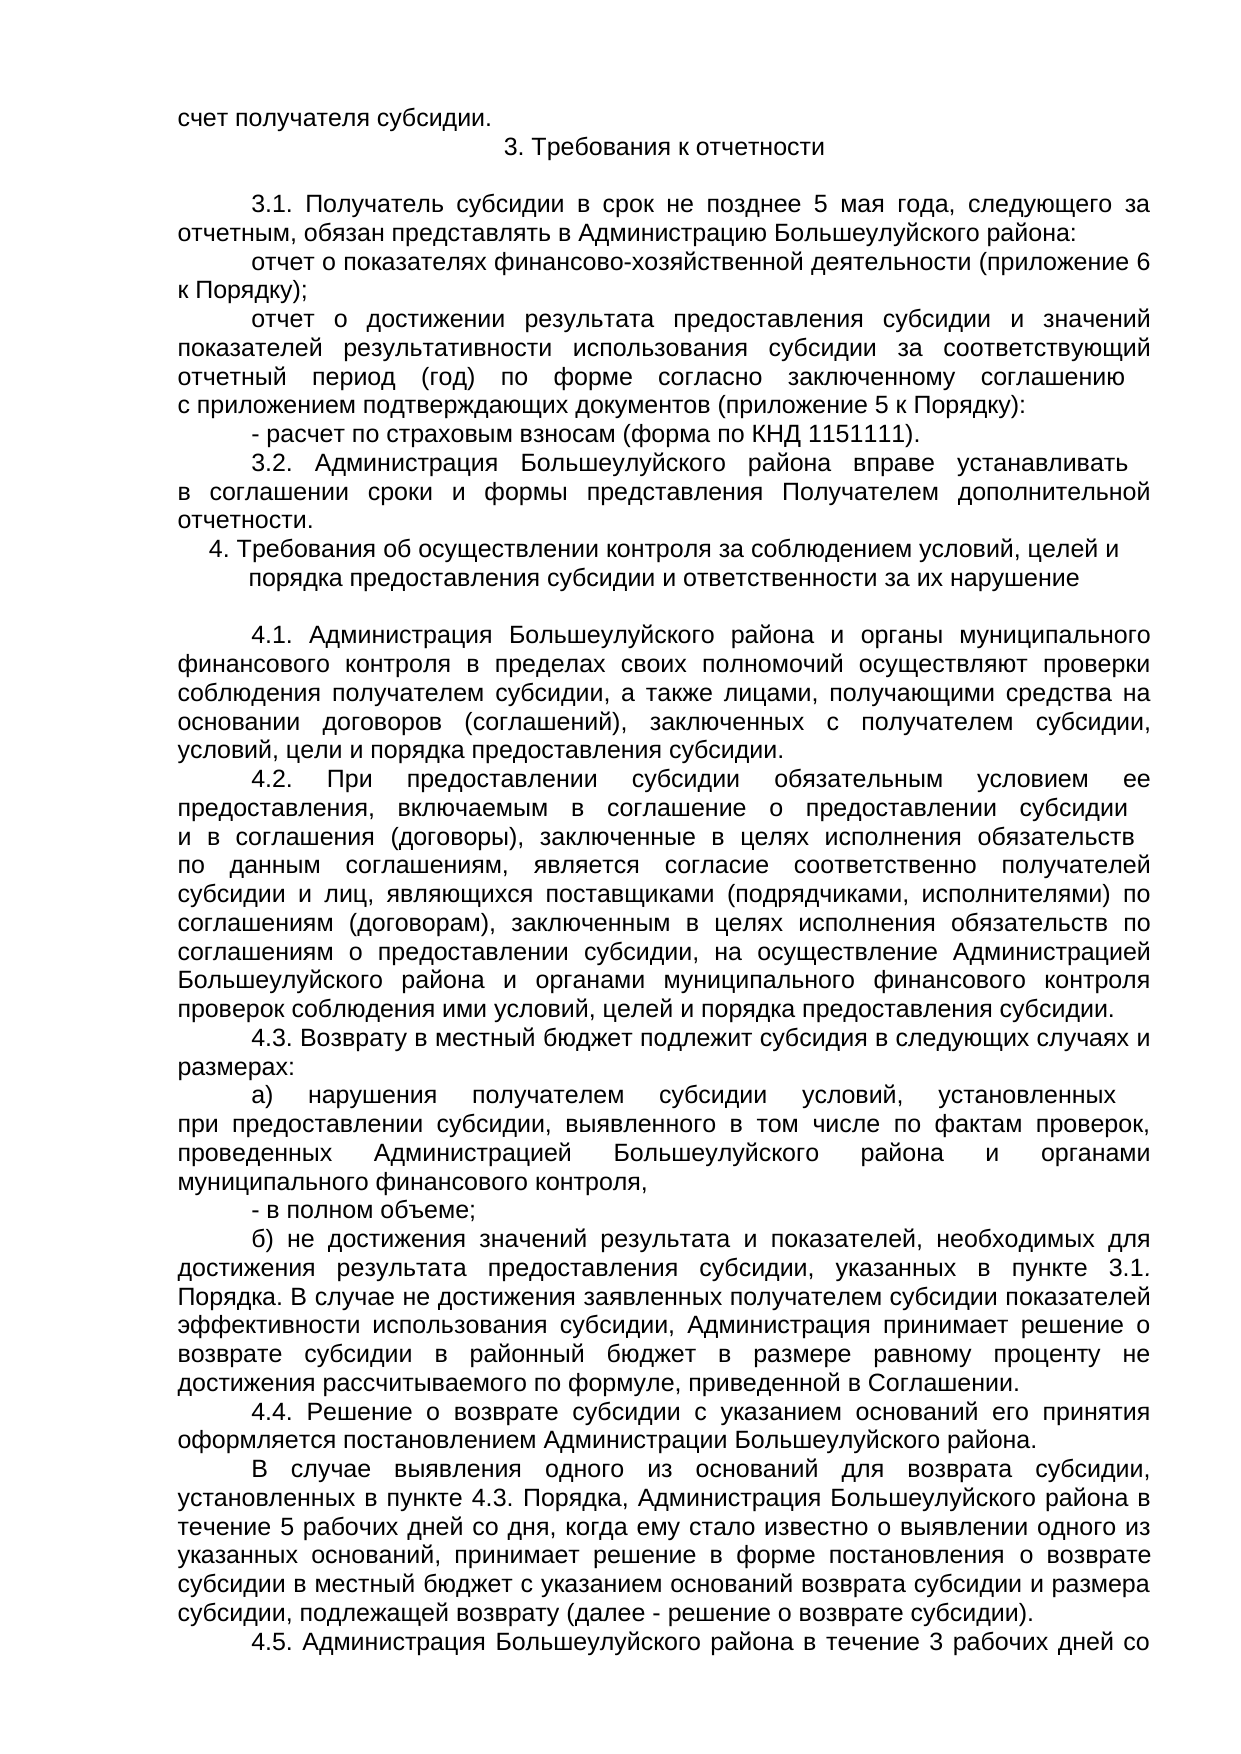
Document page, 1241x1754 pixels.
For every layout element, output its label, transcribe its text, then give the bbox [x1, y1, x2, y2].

title 3. Требования к отчетности [177, 131, 1152, 160]
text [177, 103, 1152, 131]
text отчет о достижении результата предоставления субсидии и значений показателей результативности использования субсидии за соответствующий отчетный период (год) по форме согласно заключенному соглашению с приложением подтверждающих документов (приложение 5 к Порядку): [177, 304, 1152, 419]
text 3.1. Получатель субсидии в срок не позднее 5 мая года, следующего за отчетным, обязан представлять в Администрацию Большеулуйского района: [177, 189, 1152, 246]
text а) нарушения получателем субсидии условий, установленных при предоставлении субсидии, выявленного в том числе по фактам проверок, проведенных Администрацией Большеулуйского района и органами муниципального финансового контроля, [177, 1080, 1152, 1195]
title 4. Требования об осуществлении контроля за соблюдением условий, целей и порядка предоставления субсидии и ответственности за их нарушение [177, 534, 1152, 591]
text - расчет по страховым взносам (форма по КНД 1151111). [177, 419, 1152, 448]
text 4.2. При предоставлении субсидии обязательным условием ее предоставления, включаемым в соглашение о предоставлении субсидии и в соглашения (договоры), заключенные в целях исполнения обязательств по данным соглашениям, является согласие соответственно получателей субсидии и лиц, являющихся поставщиками (подрядчиками, исполнителями) по соглашениям (договорам), заключенным в целях исполнения обязательств по соглашениям о предоставлении субсидии, на осуществление Администрацией Большеулуйского района и органами муниципального финансового контроля проверок соблюдения ими условий, целей и порядка предоставления субсидии. [177, 764, 1152, 1023]
text 4.1. Администрация Большеулуйского района и органы муниципального финансового контроля в пределах своих полномочий осуществляют проверки соблюдения получателем субсидии, а также лицами, получающими средства на основании договоров (соглашений), заключенных с получателем субсидии, условий, цели и порядка предоставления субсидии. [177, 620, 1152, 764]
text - в полном объеме; [177, 1195, 1152, 1224]
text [177, 1626, 1152, 1655]
text 3.2. Администрация Большеулуйского района вправе устанавливать в соглашении сроки и формы представления Получателем дополнительной отчетности. [177, 448, 1152, 534]
text 4.3. Возврату в местный бюджет подлежит субсидия в следующих случаях и размерах: [177, 1023, 1152, 1080]
text отчет о показателях финансово-хозяйственной деятельности (приложение 6 к Порядку); [177, 246, 1152, 304]
text б) не достижения значений результата и показателей, необходимых для достижения результата предоставления субсидии, указанных в пункте 3.1. Порядка. В случае не достижения заявленных получателем субсидии показателей эффективности использования субсидии, Администрация принимает решение о возврате субсидии в районный бюджет в размере равному проценту не достижения рассчитываемого по формуле, приведенной в Соглашении. [177, 1224, 1152, 1396]
text В случае выявления одного из оснований для возврата субсидии, установленных в пункте 4.3. Порядка, Администрация Большеулуйского района в течение 5 рабочих дней со дня, когда ему стало известно о выявлении одного из указанных оснований, принимает решение в форме постановления о возврате субсидии в местный бюджет с указанием оснований возврата субсидии и размера субсидии, подлежащей возврату (далее - решение о возврате субсидии). [177, 1454, 1152, 1626]
text 4.4. Решение о возврате субсидии с указанием оснований его принятия оформляется постановлением Администрации Большеулуйского района. [177, 1396, 1152, 1454]
